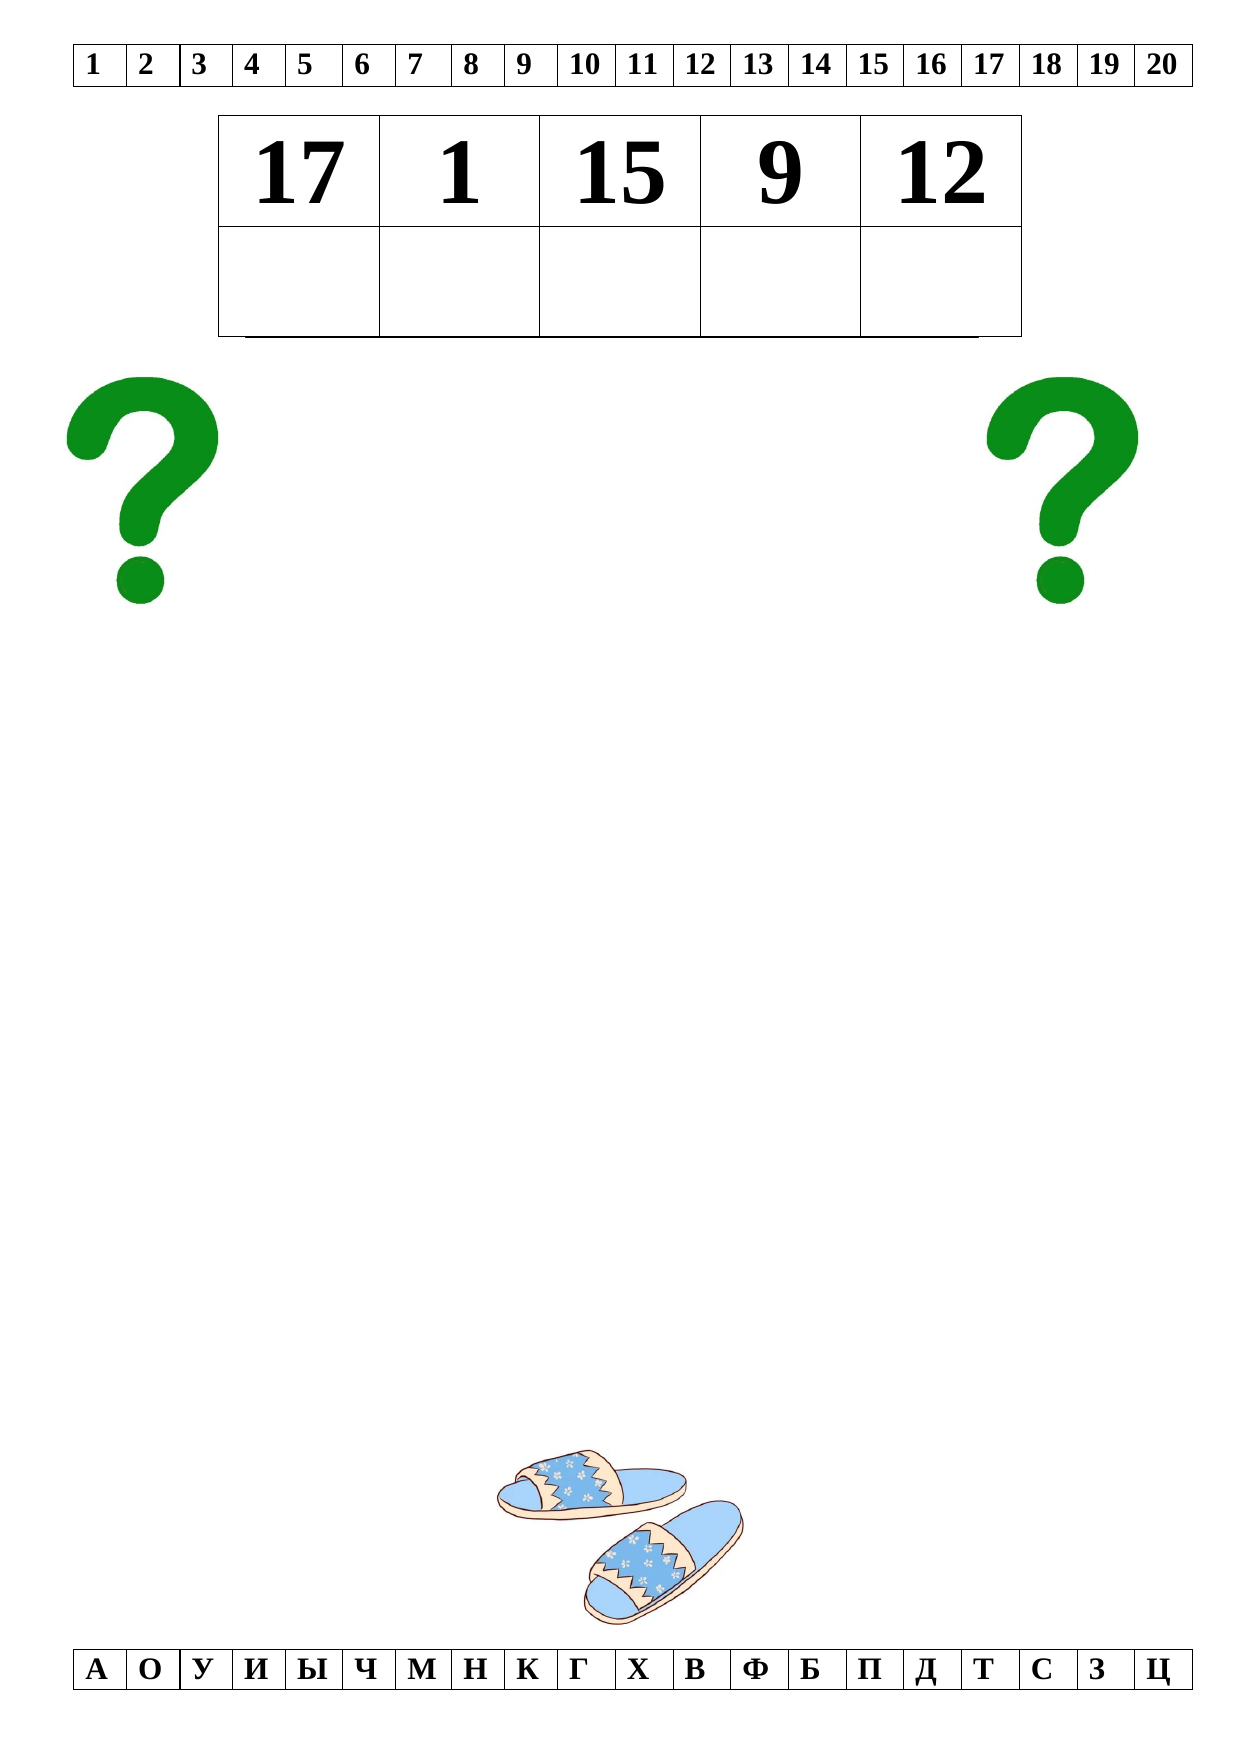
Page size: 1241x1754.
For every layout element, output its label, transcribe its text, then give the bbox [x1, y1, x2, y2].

table_header Х [616, 1650, 673, 1689]
table_cell [219, 227, 379, 336]
table_header Т [962, 1650, 1019, 1689]
table_header Ч [343, 1650, 395, 1689]
table_cell [380, 227, 539, 336]
table_cell [540, 227, 700, 336]
table_cell 13 [731, 45, 788, 86]
table_cell 4 [233, 45, 285, 86]
table_header Г [558, 1650, 615, 1689]
table_cell 7 [396, 45, 451, 86]
table_header 15 [540, 116, 700, 226]
table_header Ф [731, 1650, 788, 1689]
table_header Ц [1135, 1650, 1192, 1689]
table_cell 5 [286, 45, 342, 86]
table_cell 12 [674, 45, 730, 86]
table_header 17 [219, 116, 379, 226]
table_cell 17 [962, 45, 1019, 86]
table_cell 1 [74, 45, 126, 86]
table_cell 8 [452, 45, 504, 86]
table_cell 19 [1078, 45, 1134, 86]
table_header Н [452, 1650, 504, 1689]
table_header 1 [380, 116, 539, 226]
table_header З [1078, 1650, 1134, 1689]
table_header А [74, 1650, 126, 1689]
table_header Ы [286, 1650, 342, 1689]
picture [59, 337, 246, 643]
table_cell 20 [1135, 45, 1192, 86]
table_header 9 [701, 116, 860, 226]
picture [496, 1449, 744, 1625]
table_header И [233, 1650, 285, 1689]
table_header Д [904, 1650, 961, 1689]
table_cell 16 [904, 45, 961, 86]
picture [978, 337, 1165, 643]
table_cell 18 [1020, 45, 1077, 86]
table_cell 11 [616, 45, 673, 86]
table_cell 15 [847, 45, 903, 86]
table_header Б [789, 1650, 846, 1689]
table_header В [674, 1650, 730, 1689]
table_header П [847, 1650, 903, 1689]
table_cell [861, 227, 1021, 336]
table_header 12 [861, 116, 1021, 226]
table_header У [181, 1650, 232, 1689]
table_cell 9 [505, 45, 557, 86]
table_cell 2 [127, 45, 179, 86]
table_header К [505, 1650, 557, 1689]
table_cell 14 [789, 45, 846, 86]
table_header О [127, 1650, 179, 1689]
table_cell 6 [343, 45, 395, 86]
table_cell 3 [181, 45, 232, 86]
table_cell [701, 227, 860, 336]
table_header М [396, 1650, 451, 1689]
table_cell 10 [558, 45, 615, 86]
table_header С [1020, 1650, 1077, 1689]
